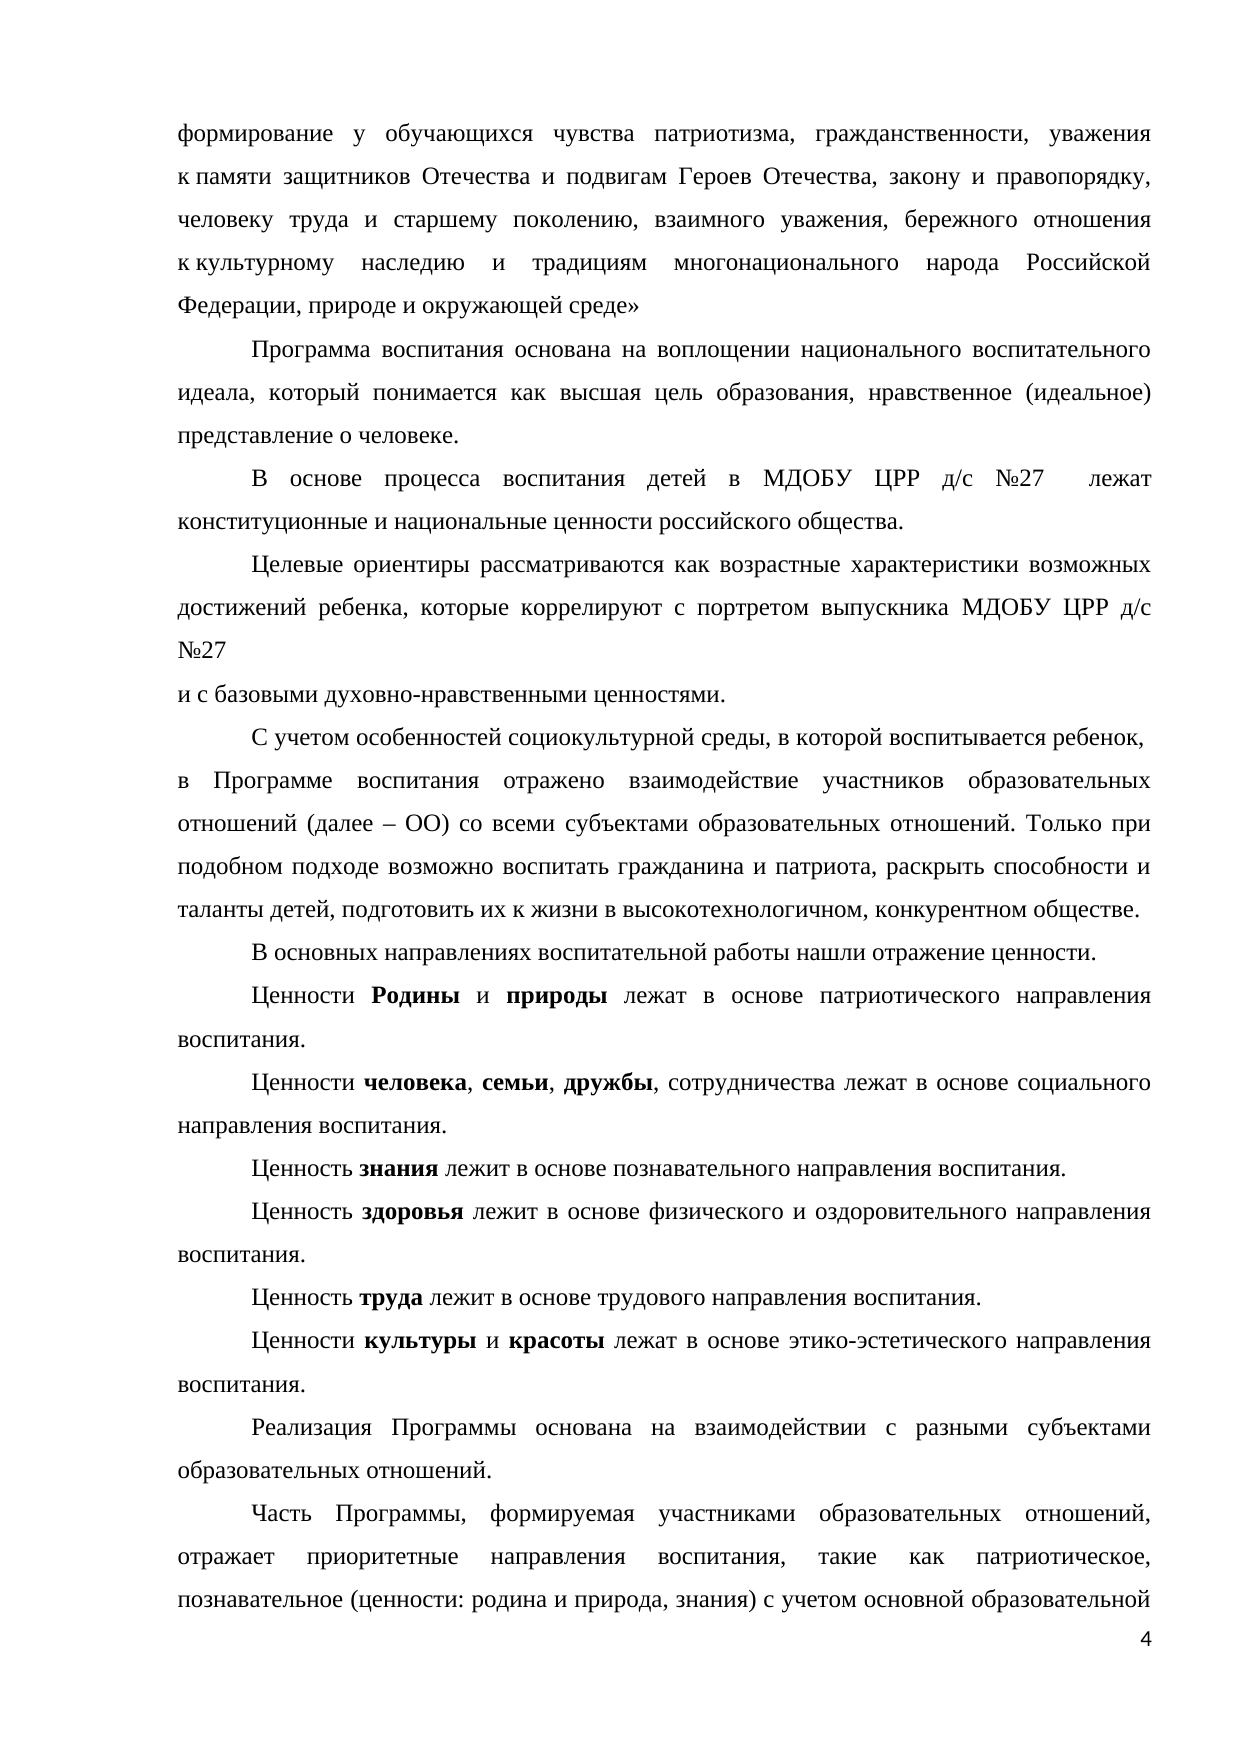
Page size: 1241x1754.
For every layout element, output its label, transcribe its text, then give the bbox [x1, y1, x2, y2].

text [177, 118, 1152, 319]
text Ценность знания лежит в основе познавательного направления воспитания. [177, 1153, 1152, 1182]
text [177, 1498, 1152, 1613]
text Ценность здоровья лежит в основе физического и оздоровительного направления воспитания. [177, 1196, 1152, 1268]
text Ценности человека, семьи, дружбы, сотрудничества лежат в основе социального направления воспитания. [177, 1067, 1152, 1139]
text Реализация Программы основана на взаимодействии с разными субъектами образовательных отношений. [177, 1412, 1152, 1484]
text Ценность труда лежит в основе трудового направления воспитания. [177, 1282, 1152, 1311]
text Ценности Родины и природы лежат в основе патриотического направления воспитания. [177, 981, 1152, 1052]
text В основных направлениях воспитательной работы нашли отражение ценности. [177, 937, 1152, 966]
text Ценности культуры и красоты лежат в основе этико-эстетического направления воспитания. [177, 1326, 1152, 1397]
text С учетом особенностей социокультурной среды, в которой воспитывается ребенок, в Программе воспитания отражено взаимодействие участников образовательных отношений (далее – ОО) со всеми субъектами образовательных отношений. Только при подобном подходе возможно воспитать гражданина и патриота, раскрыть способности и таланты детей, подготовить их к жизни в высокотехнологичном, конкурентном обществе. [177, 722, 1152, 923]
text Целевые ориентиры рассматриваются как возрастные характеристики возможных достижений ребенка, которые коррелируют с портретом выпускника МДОБУ ЦРР д/с №27 и с базовыми духовно-нравственными ценностями. [177, 549, 1152, 707]
text В основе процесса воспитания детей в МДОБУ ЦРР д/с №27 лежат конституционные и национальные ценности российского общества. [177, 463, 1152, 535]
text Программа воспитания основана на воплощении национального воспитательного идеала, который понимается как высшая цель образования, нравственное (идеальное) представление о человеке. [177, 334, 1152, 449]
